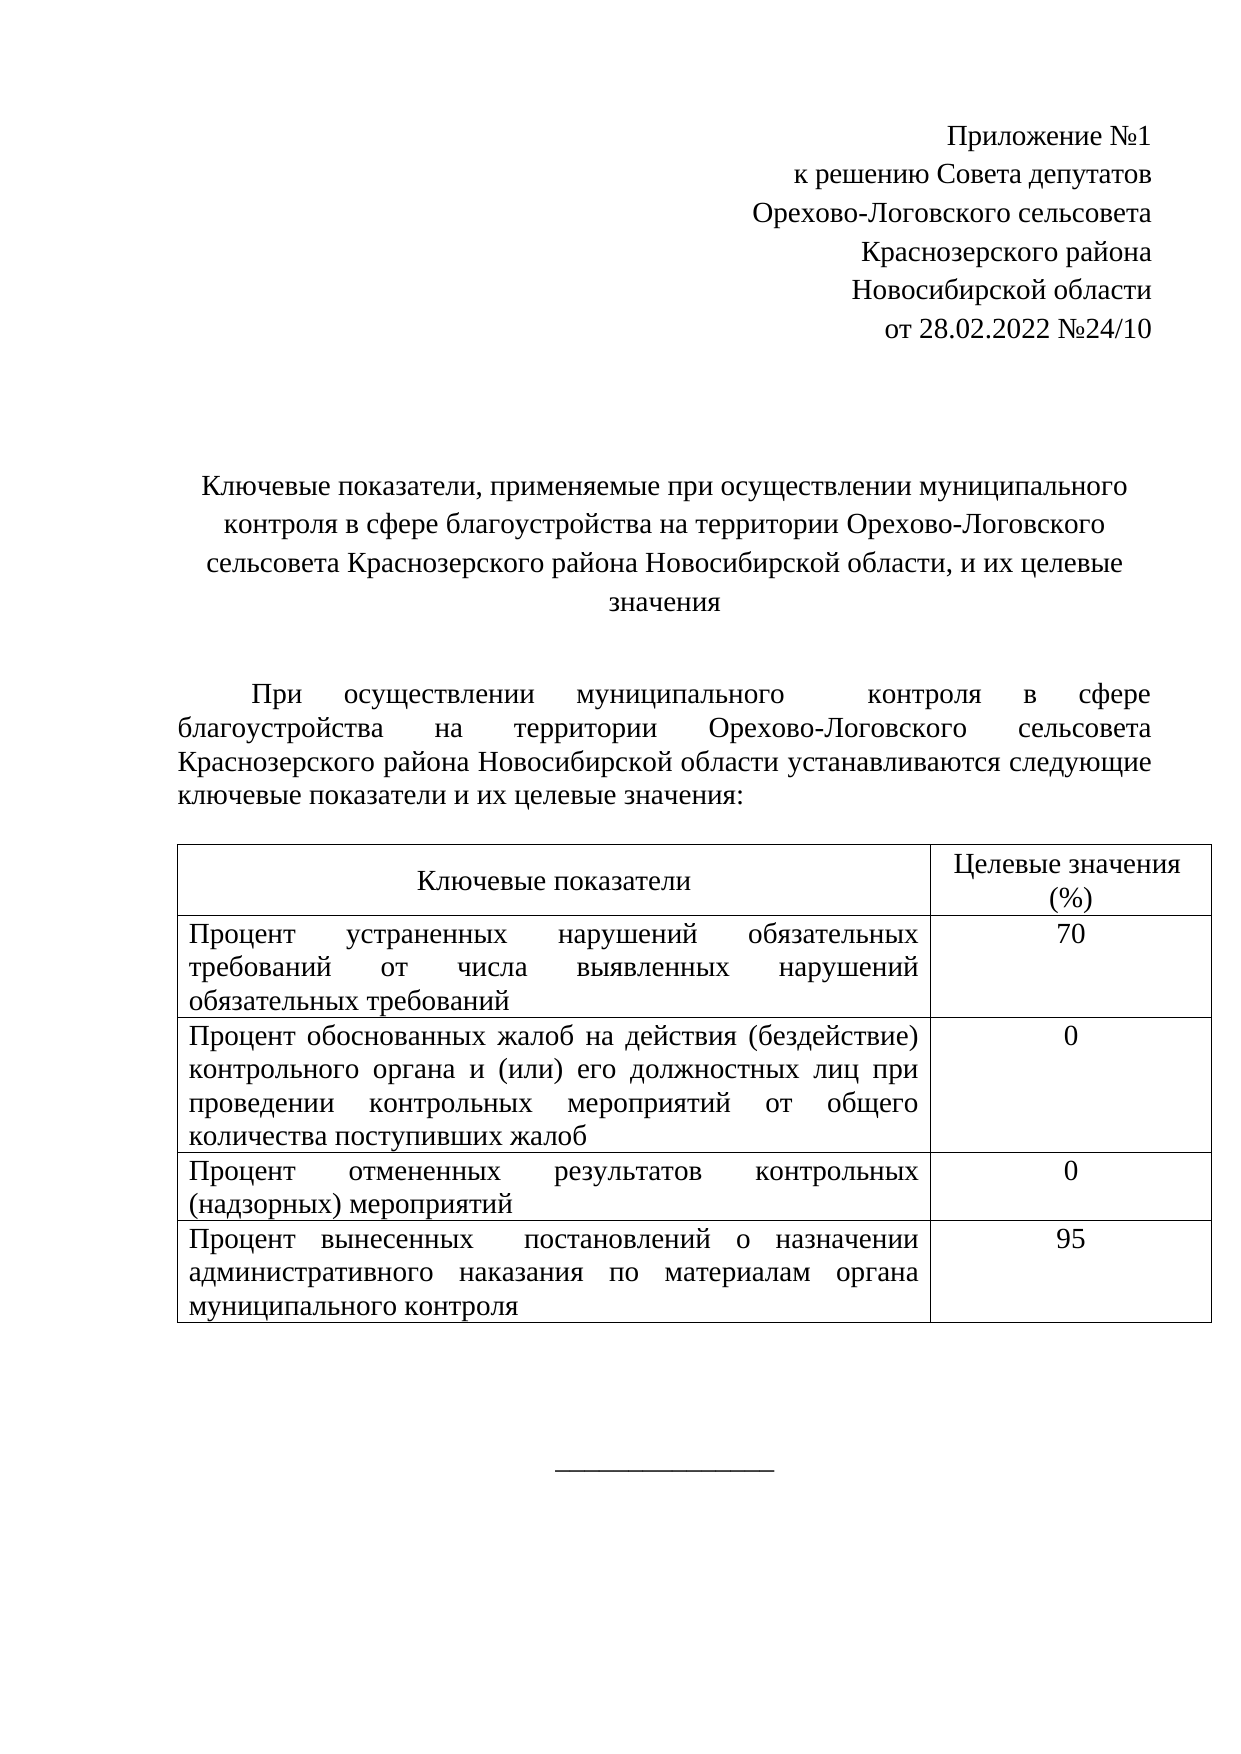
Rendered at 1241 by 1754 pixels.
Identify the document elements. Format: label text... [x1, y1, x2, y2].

text При осуществлении муниципального контроля в сфере благоустройства на территории Орехово-Логовского сельсовета Краснозерского района Новосибирской области устанавливаются следующие ключевые показатели и их целевые значения: [177, 677, 1152, 811]
text Краснозерского района Новосибирской области [679, 234, 1152, 306]
table_header Целевые значения (%) [931, 845, 1211, 915]
table_cell Процент вынесенных постановлений о назначении административного наказания по материалам органа муниципального контроля [178, 1221, 930, 1322]
text Приложение №1 [679, 118, 1152, 152]
table_cell Процент отмененных результатов контрольных (надзорных) мероприятий [178, 1153, 930, 1220]
table_cell Процент обоснованных жалоб на действия (бездействие) контрольного органа и (или) его должностных лиц при проведении контрольных мероприятий от общего количества поступивших жалоб [178, 1018, 930, 1152]
text _______________ [177, 1441, 1152, 1475]
text от 28.02.2022 №24/10 [679, 311, 1152, 344]
text Ключевые показатели, применяемые при осуществлении муниципального контроля в сфере благоустройства на территории Орехово-Логовского сельсовета Краснозерского района Новосибирской области, и их целевые значения [177, 468, 1152, 617]
table_cell 95 [931, 1221, 1211, 1322]
table_cell 0 [931, 1153, 1211, 1220]
table_cell Процент устраненных нарушений обязательных требований от числа выявленных нарушений обязательных требований [178, 916, 930, 1017]
table_header Ключевые показатели [178, 845, 930, 915]
text к решению Совета депутатов Орехово-Логовского сельсовета [679, 157, 1152, 229]
table_cell 0 [931, 1018, 1211, 1152]
table_cell 70 [931, 916, 1211, 1017]
